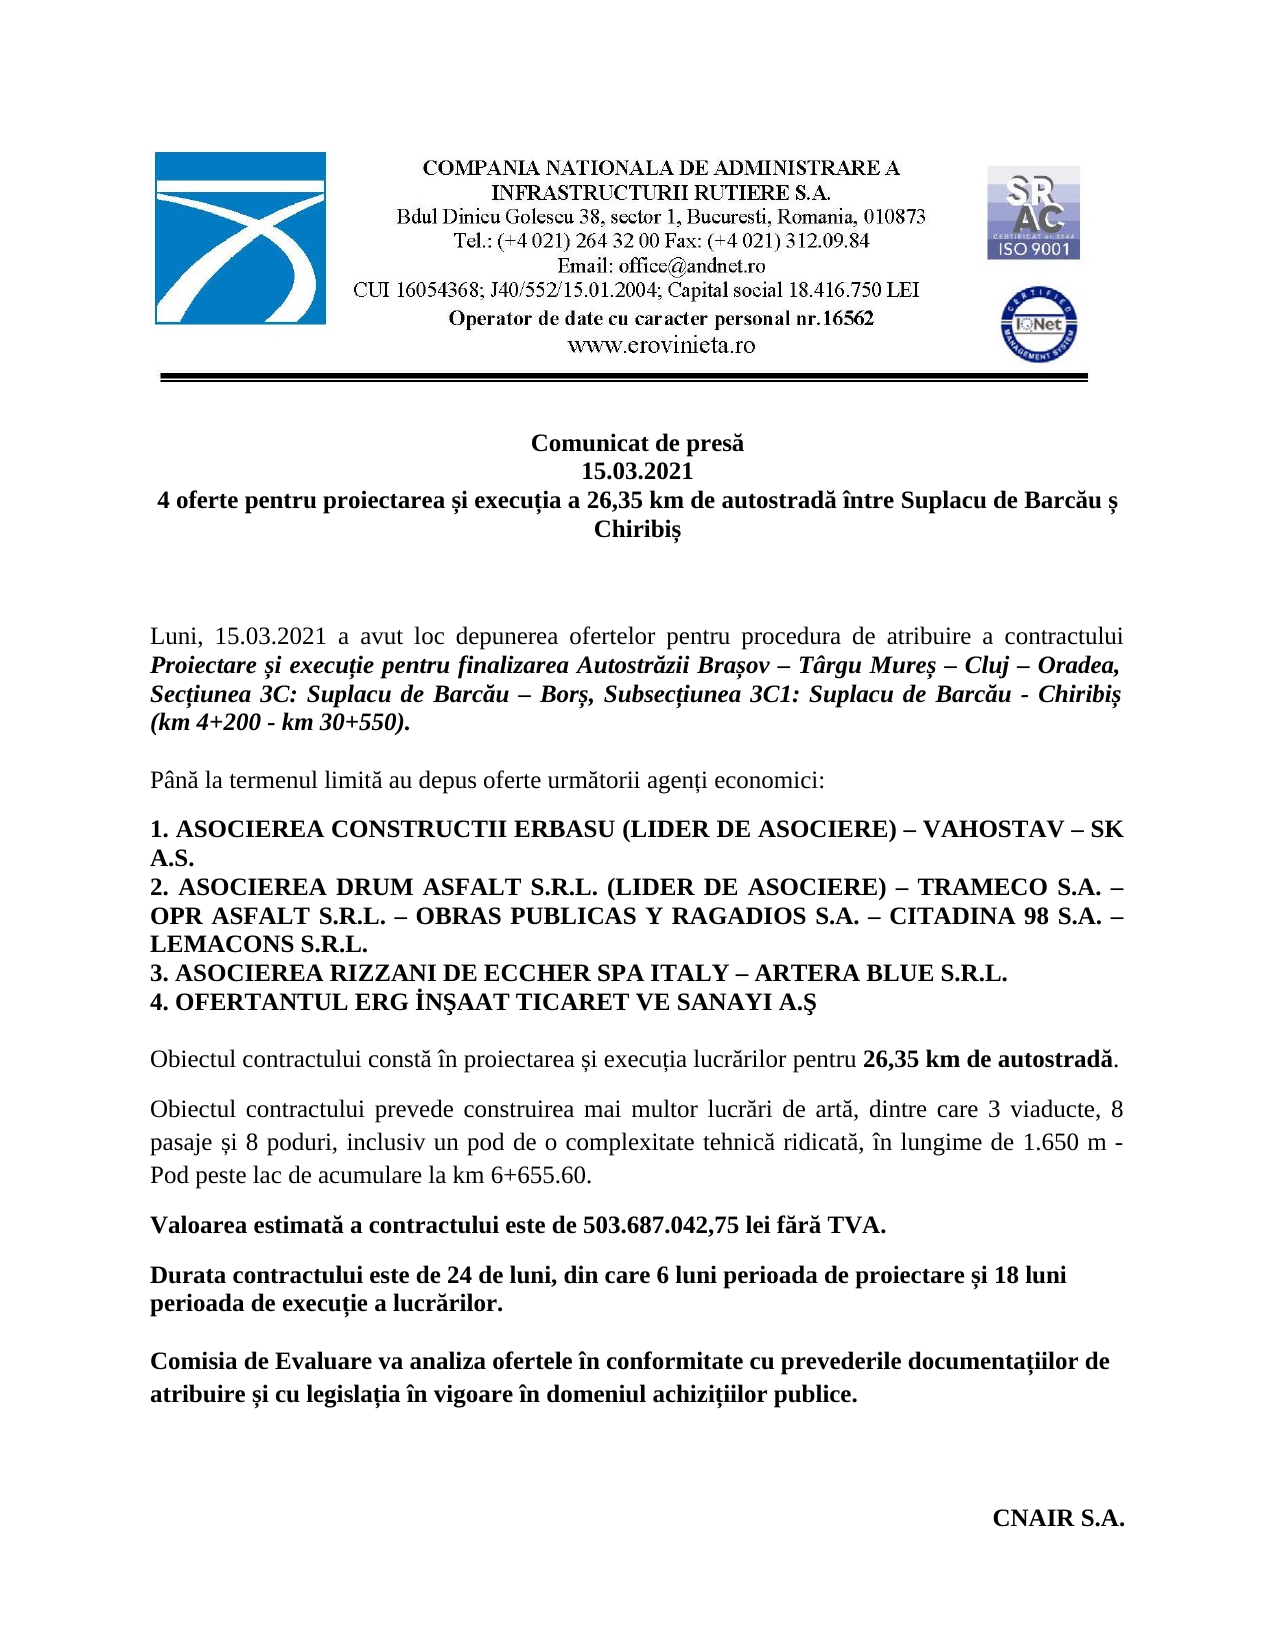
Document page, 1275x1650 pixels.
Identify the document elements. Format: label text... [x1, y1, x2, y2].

text Comisia de Evaluare va analiza ofertele în conformitate cu prevederile documentațiilor de atribuire și cu legislația în vigoare în domeniul achizițiilor publice. [150, 1346, 1125, 1408]
text Până la termenul limită au depus oferte următorii agenți economici: [150, 765, 1125, 794]
text Obiectul contractului prevede construirea mai multor lucrări de artă, dintre care 3 viaducte, 8 pasaje și 8 poduri, inclusiv un pod de o complexitate tehnică ridicată, în lungime de 1.650 m - Pod peste lac de acumulare la km 6+655.60. [150, 1094, 1125, 1189]
text 15.03.2021 [150, 456, 1125, 485]
text 4. OFERTANTUL ERG İNŞAAT TICARET VE SANAYI A.Ş [150, 987, 1125, 1016]
picture [150, 150, 1090, 383]
text Obiectul contractului constă în proiectarea și execuția lucrărilor pentru 26,35 km de autostradă. [150, 1044, 1125, 1073]
text Valoarea estimată a contractului este de 503.687.042,75 lei fără TVA. [150, 1210, 1125, 1239]
text 3. ASOCIEREA RIZZANI DE ECCHER SPA ITALY – ARTERA BLUE S.R.L. [150, 958, 1125, 987]
text 2. ASOCIEREA DRUM ASFALT S.R.L. (LIDER DE ASOCIERE) – TRAMECO S.A. – OPR ASFALT S.R.L. – OBRAS PUBLICAS Y RAGADIOS S.A. – CITADINA 98 S.A. – LEMACONS S.R.L. [150, 872, 1125, 958]
text Durata contractului este de 24 de luni, din care 6 luni perioada de proiectare și 18 luni perioada de execuție a lucrărilor. [150, 1260, 1125, 1317]
text Luni, 15.03.2021 a avut loc depunerea ofertelor pentru procedura de atribuire a contractului Proiectare și execuție pentru finalizarea Autostrăzii Brașov – Târgu Mureș – Cluj – Oradea, Secțiunea 3C: Suplacu de Barcău – Borș, Subsecțiunea 3C1: Suplacu de Barcău - Chiribiș (km 4+200 - km 30+550). [150, 621, 1125, 736]
text CNAIR S.A. [150, 1503, 1125, 1532]
text 1. ASOCIEREA CONSTRUCTII ERBASU (LIDER DE ASOCIERE) – VAHOSTAV – SK A.S. [150, 814, 1125, 872]
text 4 oferte pentru proiectarea și execuția a 26,35 km de autostradă între Suplacu de Barcău ș Chiribiș [150, 485, 1125, 543]
text Comunicat de presă [150, 428, 1125, 456]
